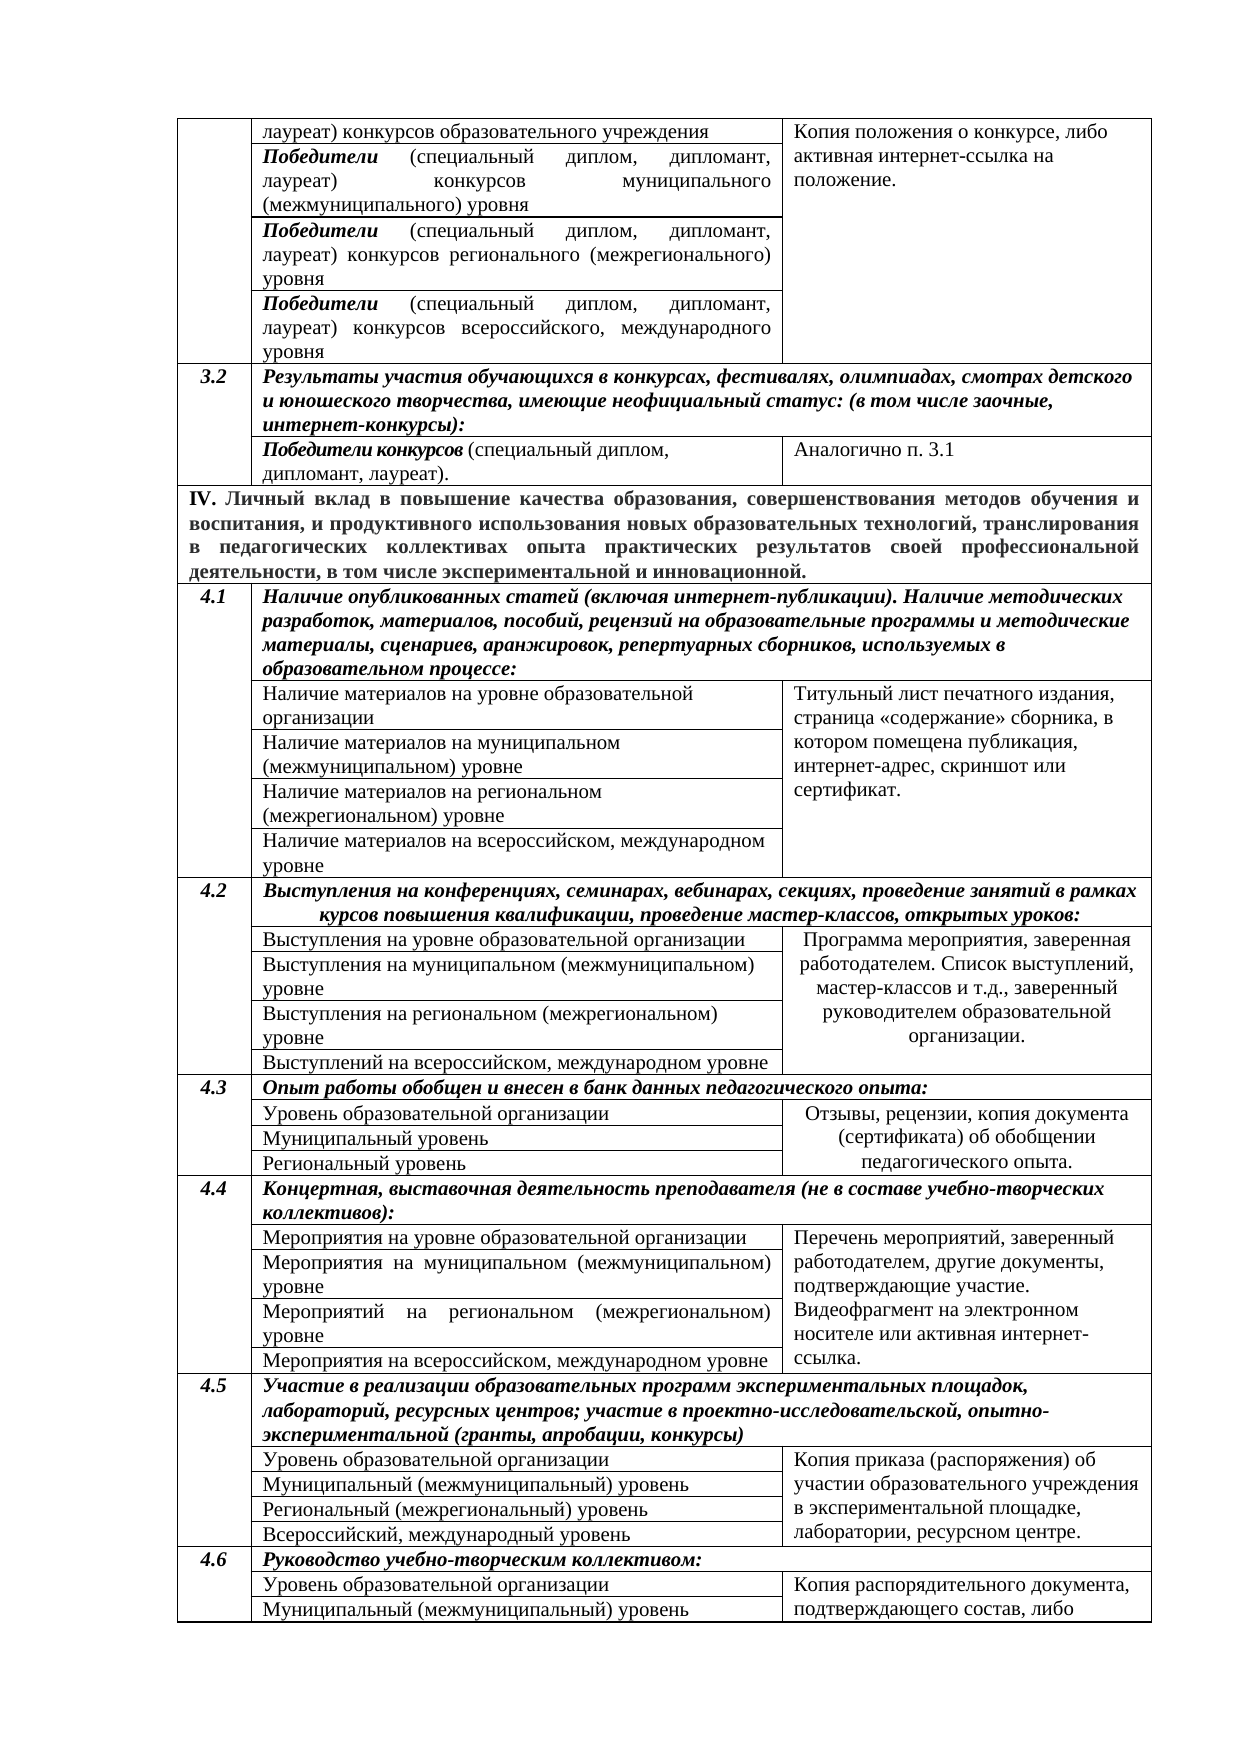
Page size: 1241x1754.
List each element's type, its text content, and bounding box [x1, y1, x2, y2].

table_cell Муниципальный (межмуниципальный) уровень [252, 1472, 782, 1496]
table_cell Результаты участия обучающихся в конкурсах, фестивалях, олимпиадах, смотрах детского и юношеского творчества, имеющие неофициальный статус: (в том числе заочные, интернет-конкурсы): [252, 364, 1151, 436]
table_cell Выступления на региональном (межрегиональном) уровне [252, 1001, 782, 1049]
table_cell Концертная, выставочная деятельность преподавателя (не в составе учебно-творческих коллективов): [252, 1176, 1151, 1224]
table_cell Выступления на муниципальном (межмуниципальном) уровне [252, 952, 782, 1000]
table_cell Мероприятий на региональном (межрегиональном) уровне [252, 1299, 782, 1347]
table_cell IV. Личный вклад в повышение качества образования, совершенствования методов обучения и воспитания, и продуктивного использования новых образовательных технологий, транслирования в педагогических коллективах опыта практических результатов своей профессиональной деятельности, в том числе экспериментальной и инновационной. [178, 486, 1151, 583]
table_cell Перечень мероприятий, заверенный работодателем, другие документы, подтверждающие участие. Видеофрагмент на электронном носителе или активная интернет-ссылка. [783, 1225, 1151, 1372]
table_cell Наличие материалов на муниципальном (межмуниципальном) уровне [252, 730, 782, 778]
table_cell Мероприятия на муниципальном (межмуниципальном) уровне [252, 1250, 782, 1298]
table_cell Мероприятия на всероссийском, международном уровне [252, 1348, 782, 1372]
table_cell 4.3 [178, 1075, 251, 1175]
table_cell Копия приказа (распоряжения) об участии образовательного учреждения в экспериментальной площадке, лаборатории, ресурсном центре. [783, 1447, 1151, 1546]
table_cell Наличие опубликованных статей (включая интернет-публикации). Наличие методических разработок, материалов, пособий, рецензий на образовательные программы и методические материалы, сценариев, аранжировок, репертуарных сборников, используемых в образовательном процессе: [252, 584, 1151, 680]
table_cell 4.2 [178, 878, 251, 1074]
table_cell 4.4 [178, 1176, 251, 1372]
table_cell Руководство учебно-творческим коллективом: [252, 1547, 1151, 1571]
table_cell Наличие материалов на уровне образовательной организации [252, 681, 782, 729]
table_cell Выступления на уровне образовательной организации [252, 927, 782, 951]
table_cell Опыт работы обобщен и внесен в банк данных педагогического опыта: [252, 1075, 1151, 1099]
table_cell 4.1 [178, 584, 251, 877]
table_cell Аналогично п. 3.1 [783, 437, 1151, 485]
table_cell Победители конкурсов (специальный диплом, дипломант, лауреат). [252, 437, 782, 485]
table_cell Программа мероприятия, заверенная работодателем. Список выступлений, мастер-классов и т.д., заверенный руководителем образовательной организации. [783, 927, 1151, 1074]
table_cell Муниципальный (межмуниципальный) уровень [252, 1597, 782, 1621]
table_cell 4.6 [178, 1547, 251, 1621]
table_cell Уровень образовательной организации [252, 1100, 782, 1124]
table_cell Мероприятия на уровне образовательной организации [252, 1225, 782, 1249]
table_cell Выступлений на всероссийском, международном уровне [252, 1050, 782, 1074]
table_cell Уровень образовательной организации [252, 1447, 782, 1471]
table_cell 3.2 [178, 364, 251, 485]
table_cell Всероссийский, международный уровень [252, 1522, 782, 1546]
table_cell Победители (специальный диплом, дипломант, лауреат) конкурсов всероссийского, международного уровня [252, 291, 782, 363]
table_cell Титульный лист печатного издания, страница «содержание» сборника, в котором помещена публикация, интернет-адрес, скриншот или сертификат. [783, 681, 1151, 877]
table_cell Победители (специальный диплом, дипломант, лауреат) конкурсов регионального (межрегионального) уровня [252, 218, 782, 290]
table_cell Участие в реализации образовательных программ экспериментальных площадок, лабораторий, ресурсных центров; участие в проектно-исследовательской, опытно-экспериментальной (гранты, апробации, конкурсы) [252, 1374, 1151, 1446]
table_cell Победители (специальный диплом, дипломант, лауреат) конкурсов муниципального (межмуниципального) уровня [252, 144, 782, 216]
table_cell Отзывы, рецензии, копия документа (сертификата) об обобщении педагогического опыта. [783, 1100, 1151, 1175]
table_cell Наличие материалов на всероссийском, международном уровне [252, 829, 782, 877]
table_cell Выступления на конференциях, семинарах, вебинарах, секциях, проведение занятий в рамках курсов повышения квалификации, проведение мастер-классов, открытых уроков: [252, 878, 1151, 926]
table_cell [252, 119, 782, 143]
table_cell Региональный (межрегиональный) уровень [252, 1497, 782, 1521]
table_cell Уровень образовательной организации [252, 1572, 782, 1596]
table_cell Наличие материалов на региональном (межрегиональном) уровне [252, 779, 782, 827]
table_cell Муниципальный уровень [252, 1126, 782, 1149]
table_cell Копия распорядительного документа, подтверждающего состав, либо название коллектива с указанием руководителя. [783, 1572, 1151, 1621]
table_cell 4.5 [178, 1374, 251, 1546]
table_cell Региональный уровень [252, 1151, 782, 1175]
